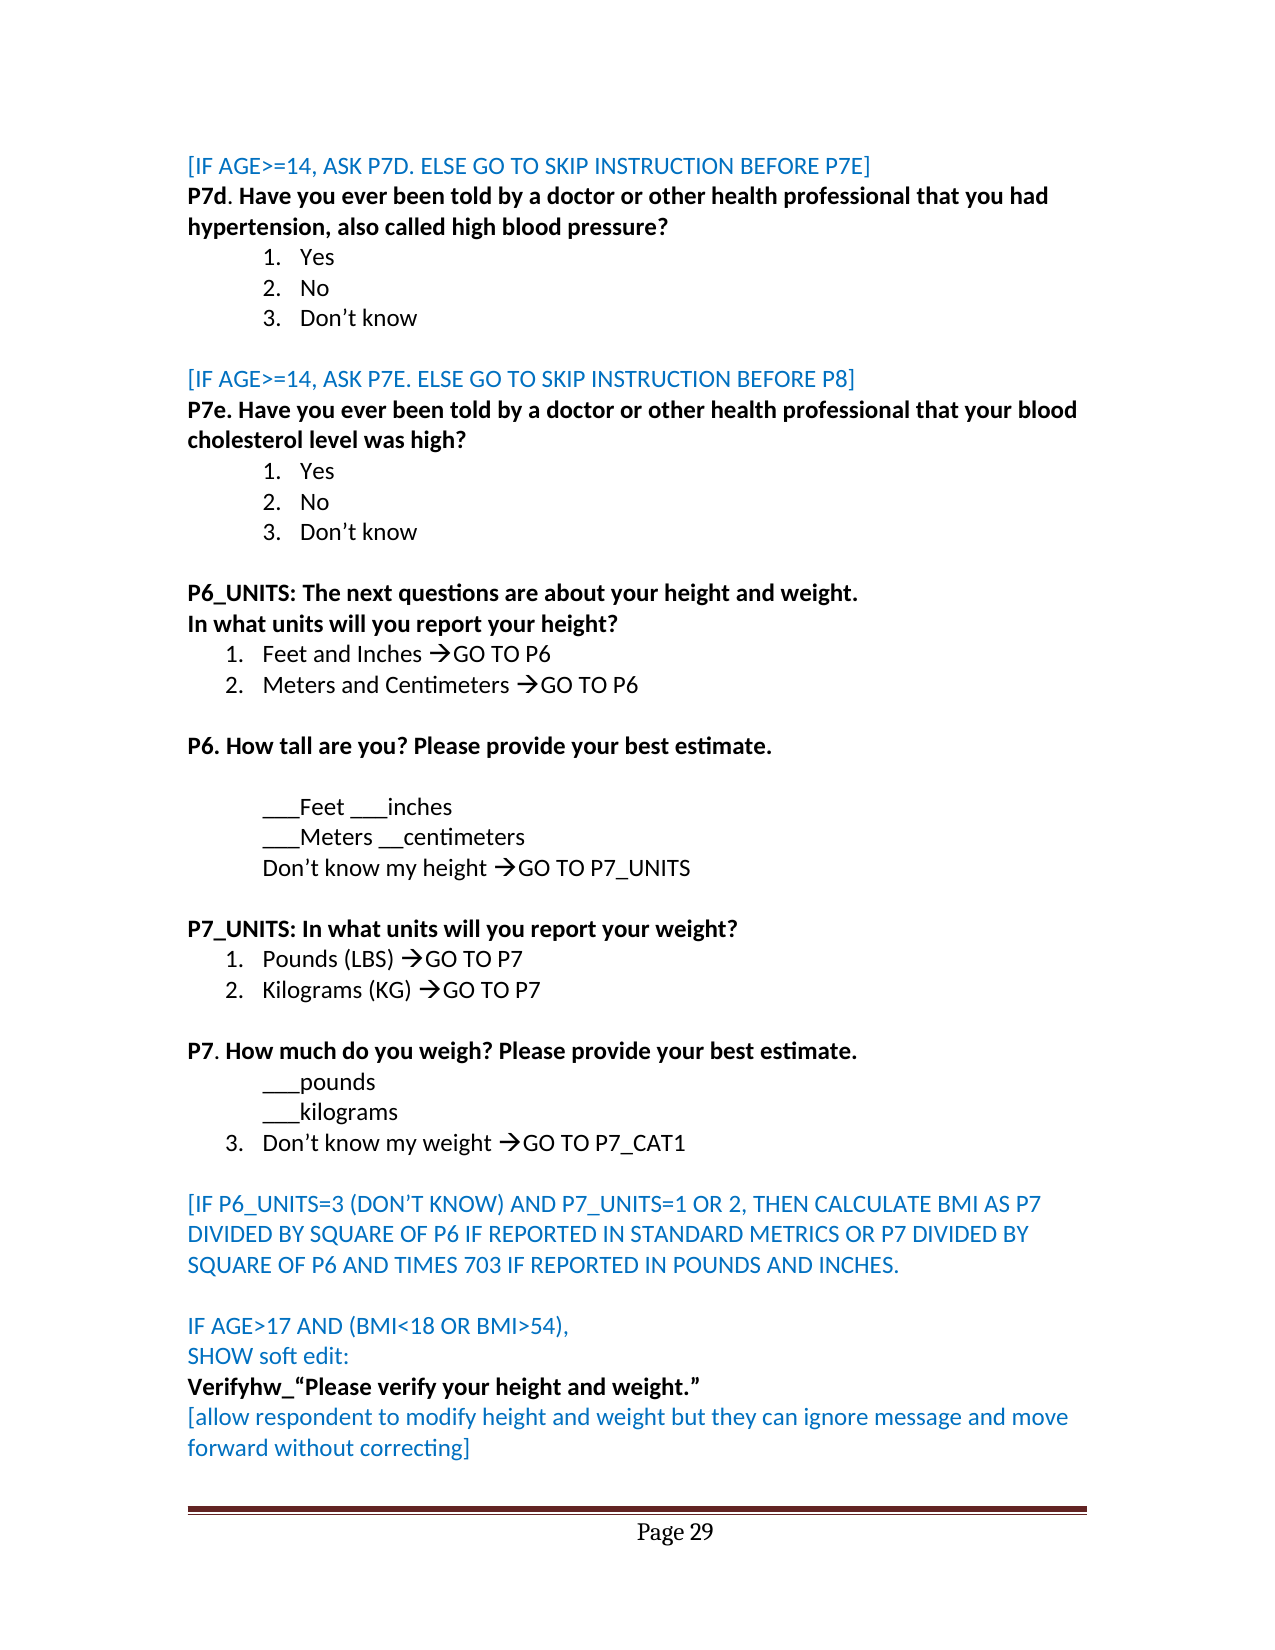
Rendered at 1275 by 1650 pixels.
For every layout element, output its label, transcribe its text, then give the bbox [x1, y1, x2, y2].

text IF AGE>17 AND (BMI<18 OR BMI>54), [187, 1310, 1087, 1340]
text Don’t know my height GO TO P7_UNITS [262, 852, 1087, 882]
list Feet and Inches GO TO P6 [225, 638, 1087, 669]
text ___Meters __centimeters [187, 821, 1087, 852]
text P6_UNITS: The next questions are about your height and weight. [187, 577, 1087, 608]
text P7. How much do you weigh? Please provide your best estimate. [187, 1035, 1087, 1066]
list No [262, 486, 1087, 516]
list Meters and Centimeters GO TO P6 [225, 669, 1087, 699]
text [IF AGE>=14, ASK P7E. ELSE GO TO SKIP INSTRUCTION BEFORE P8] [187, 364, 1087, 394]
list Yes [262, 242, 1087, 272]
list Kilograms (KG) GO TO P7 [225, 974, 1087, 1004]
text [IF P6_UNITS=3 (DON’T KNOW) AND P7_UNITS=1 OR 2, THEN CALCULATE BMI AS P7 DIVIDED BY SQUARE OF P6 IF REPORTED IN STANDARD METRICS OR P7 DIVIDED BY SQUARE OF P6 AND TIMES 703 IF REPORTED IN POUNDS AND INCHES. [187, 1188, 1087, 1279]
text P7e. Have you ever been told by a doctor or other health professional that your blood cholesterol level was high? [187, 394, 1087, 455]
list Yes [262, 455, 1087, 486]
text In what units will you report your height? [187, 608, 1087, 638]
text ___kilograms [187, 1096, 1087, 1127]
text P7d. Have you ever been told by a doctor or other health professional that you had hypertension, also called high blood pressure? [187, 181, 1087, 242]
list Don’t know [262, 516, 1087, 547]
list No [262, 272, 1087, 303]
list Pounds (LBS) GO TO P7 [225, 943, 1087, 974]
text P6. How tall are you? Please provide your best estimate. [187, 730, 1087, 760]
text ___Feet ___inches [187, 791, 1087, 821]
list Don’t know my weight GO TO P7_CAT1 [225, 1127, 1087, 1157]
text [allow respondent to modify height and weight but they can ignore message and move forward without correcting] [187, 1401, 1087, 1462]
text [IF AGE>=14, ASK P7D. ELSE GO TO SKIP INSTRUCTION BEFORE P7E] [187, 150, 1087, 181]
text ___pounds [187, 1066, 1087, 1096]
text SHOW soft edit: [187, 1340, 1087, 1371]
text P7_UNITS: In what units will you report your weight? [187, 913, 1087, 943]
text Verifyhw_“Please verify your height and weight.” [187, 1371, 1087, 1401]
list Don’t know [262, 303, 1087, 333]
